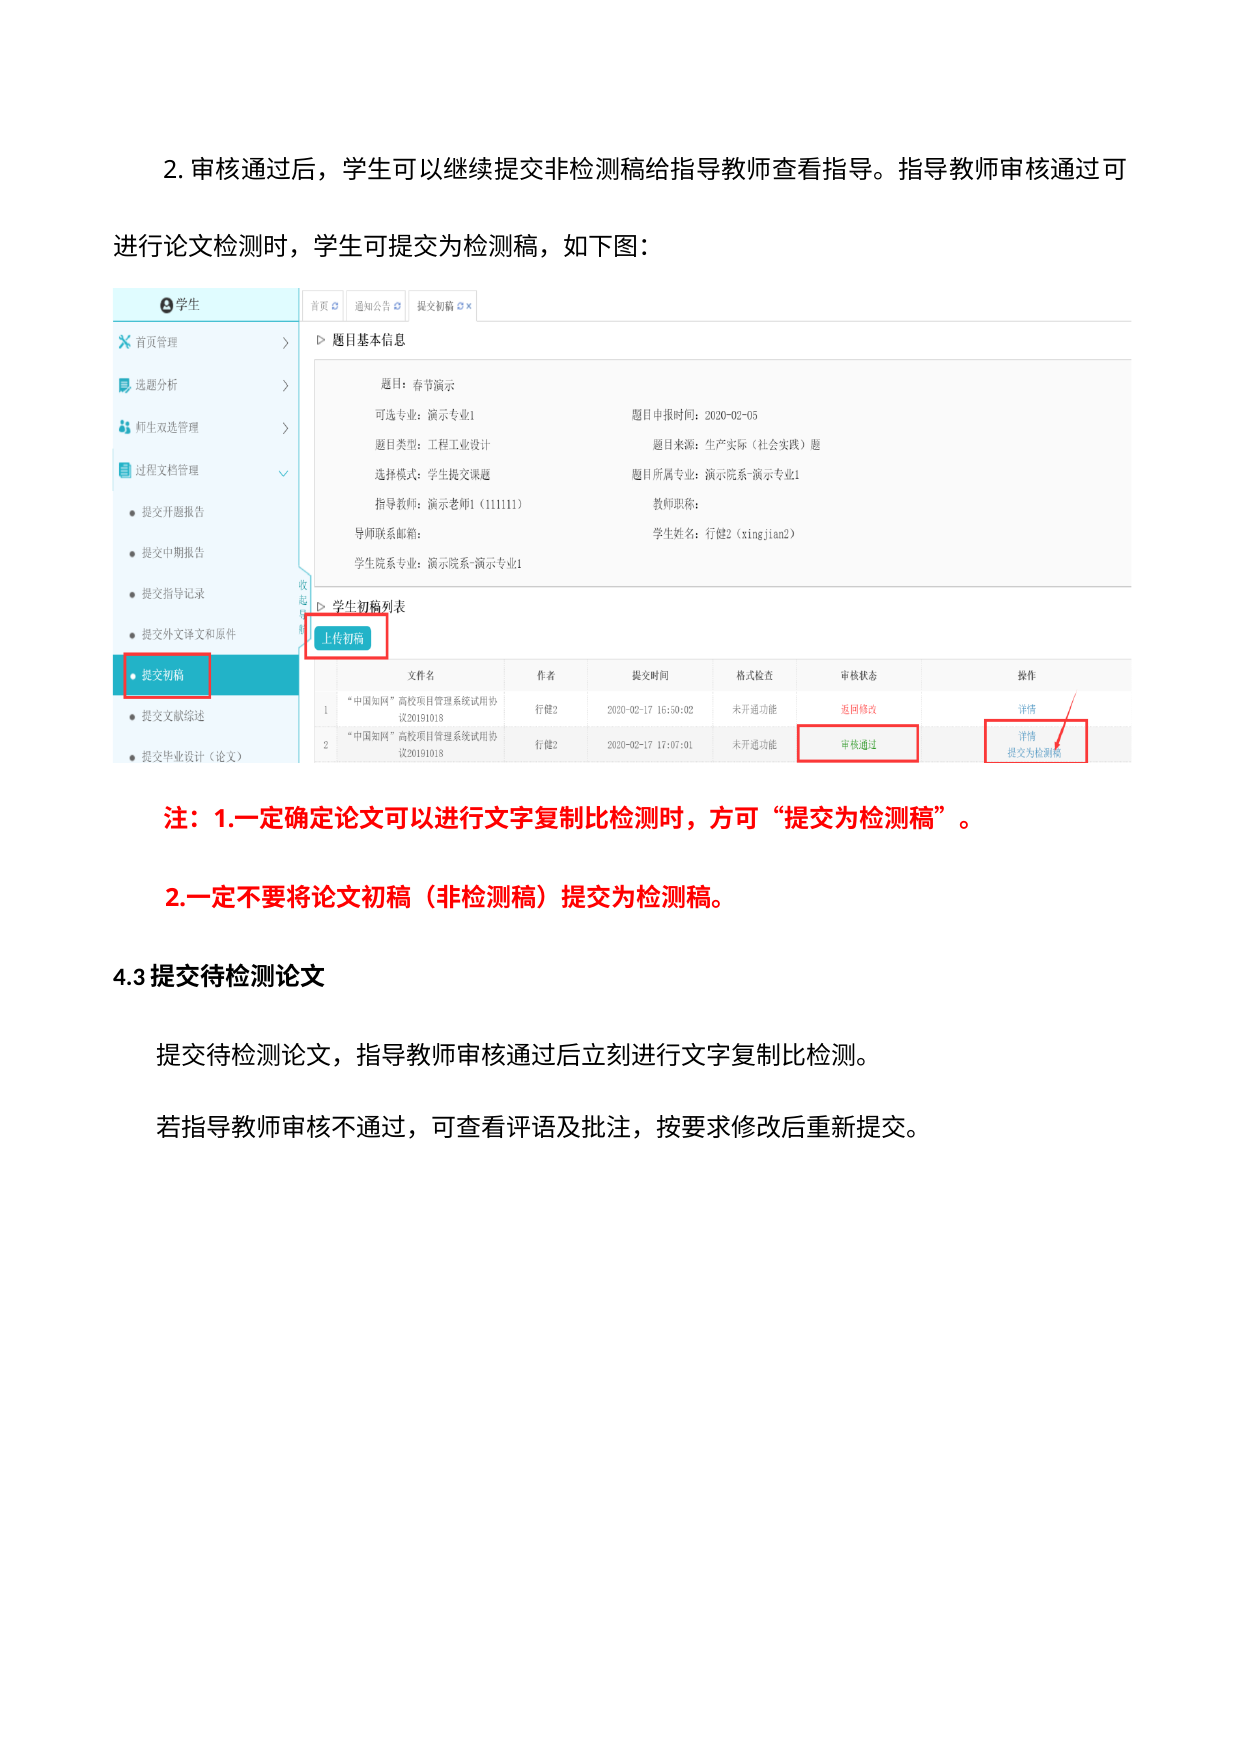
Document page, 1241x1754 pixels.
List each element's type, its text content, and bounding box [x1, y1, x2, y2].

text 若指导教师审核不通过，可查看评语及批注，按要求修改后重新提交。 [113, 1091, 1127, 1161]
subtitle 审核通过后，学生可以继续提交非检测稿给指导教师查看指导。指导教师审核通过可进行论文检测时，学生可提交为检测稿，如下图： [113, 133, 1127, 279]
text 2.一定不要将论文初稿（非检测稿）提交为检测稿。 [113, 861, 1127, 930]
subtitle 4.3提交待检测论文 [113, 940, 1127, 1009]
subtitle 注：1.一定确定论文可以进行文字复制比检测时，方可“提交为检测稿”。 [113, 782, 1127, 851]
picture [112, 288, 1132, 763]
text 提交待检测论文，指导教师审核通过后立刻进行文字复制比检测。 [113, 1019, 1127, 1088]
